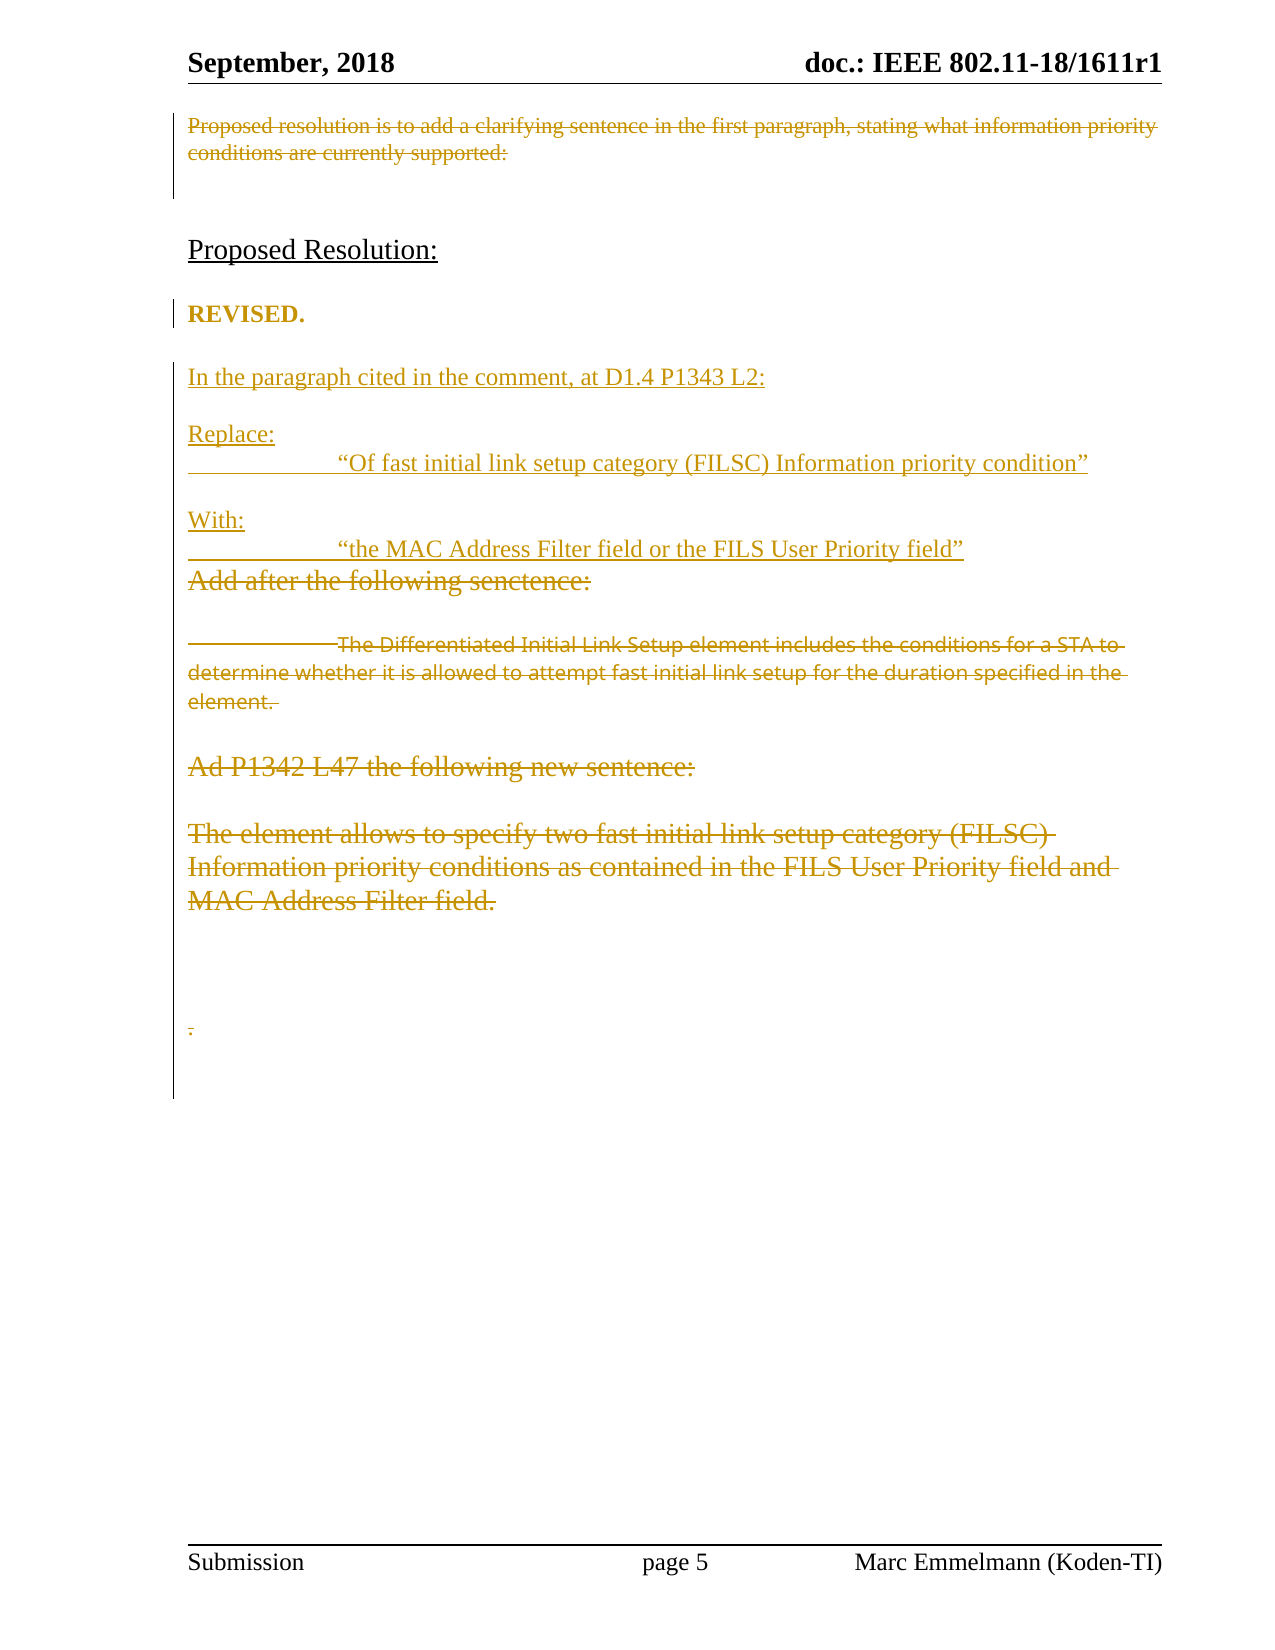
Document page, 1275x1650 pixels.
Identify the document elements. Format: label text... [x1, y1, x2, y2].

text Proposed Resolution: [187, 232, 1162, 266]
text REVISED. [187, 299, 1162, 328]
